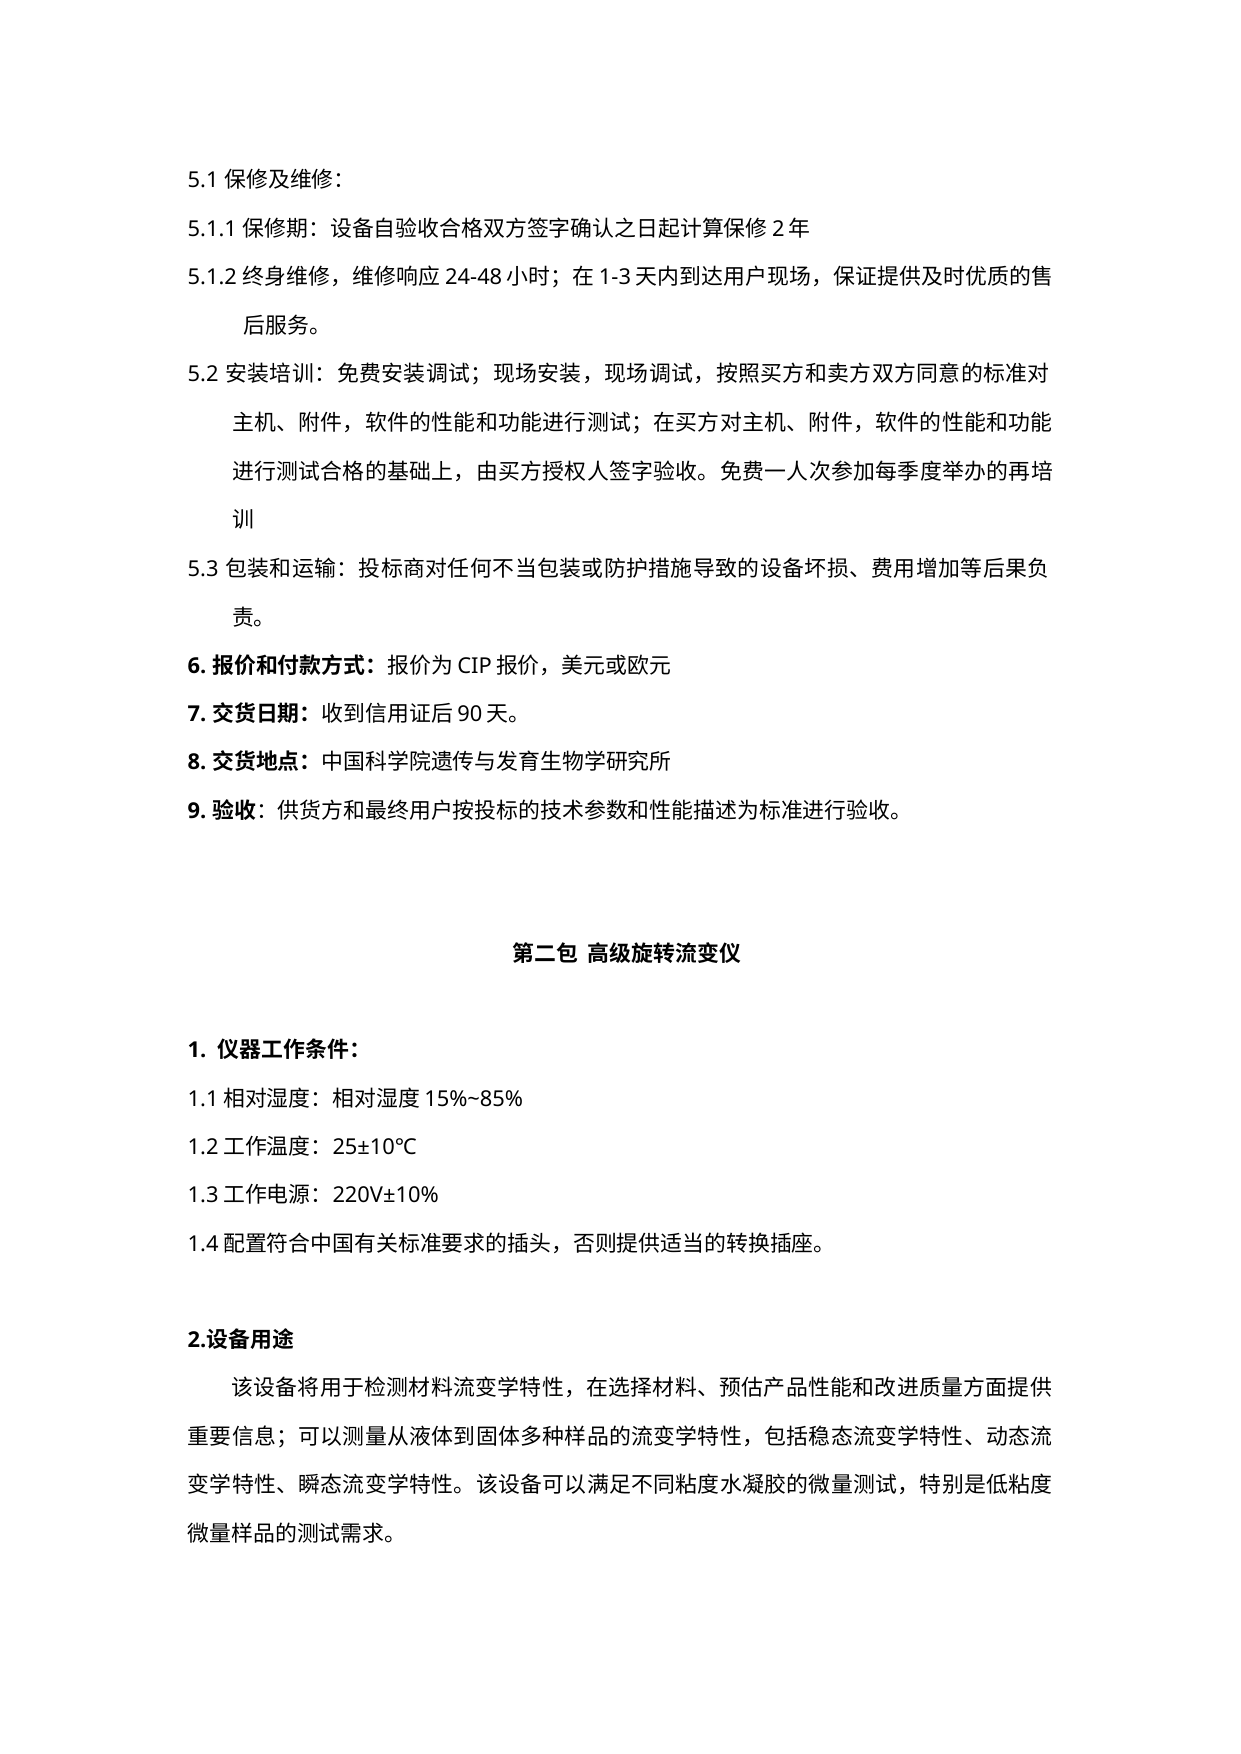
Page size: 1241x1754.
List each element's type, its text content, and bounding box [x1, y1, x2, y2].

text 5.1.1 保修期：设备自验收合格双方签字确认之日起计算保修2年 [187, 210, 1053, 243]
text 1.3工作电源：220V±10% [187, 1177, 1053, 1210]
text 2.设备用途 [187, 1321, 1053, 1354]
text 第二包 高级旋转流变仪 [200, 936, 1053, 968]
text 5.2 安装培训：免费安装调试；现场安装，现场调试，按照买方和卖方双方同意的标准对主机、附件，软件的性能和功能进行测试；在买方对主机、附件，软件的性能和功能进行测试合格的基础上，由买方授权人签字验收。免费一人次参加每季度举办的再培训 [187, 356, 1053, 534]
text 该设备将用于检测材料流变学特性，在选择材料、预估产品性能和改进质量方面提供重要信息；可以测量从液体到固体多种样品的流变学特性，包括稳态流变学特性、动态流变学特性、瞬态流变学特性。该设备可以满足不同粘度水凝胶的微量测试，特别是低粘度微量样品的测试需求。 [187, 1369, 1053, 1548]
text 5.1 保修及维修： [187, 162, 1053, 194]
text 1.4配置符合中国有关标准要求的插头，否则提供适当的转换插座。 [187, 1226, 1053, 1258]
text 1. 仪器工作条件： [187, 1032, 1053, 1065]
text 7. 交货日期：收到信用证后90天。 [187, 696, 1053, 728]
text 8. 交货地点：中国科学院遗传与发育生物学研究所 [187, 744, 1053, 777]
text 1.2工作温度：25± [187, 1129, 1053, 1161]
text 6. 报价和付款方式：报价为CIP报价，美元或欧元 [187, 647, 1053, 680]
text 1.1相对湿度：相对湿度15%~85% [187, 1081, 1053, 1113]
text 9. 验收：供货方和最终用户按投标的技术参数和性能描述为标准进行验收。 [187, 792, 1053, 825]
text 5.3 包装和运输：投标商对任何不当包装或防护措施导致的设备坏损、费用增加等后果负责。 [187, 550, 1053, 632]
text 5.1.2 终身维修，维修响应24-48小时；在1-3天内到达用户现场，保证提供及时优质的售后服务。 [187, 259, 1053, 340]
